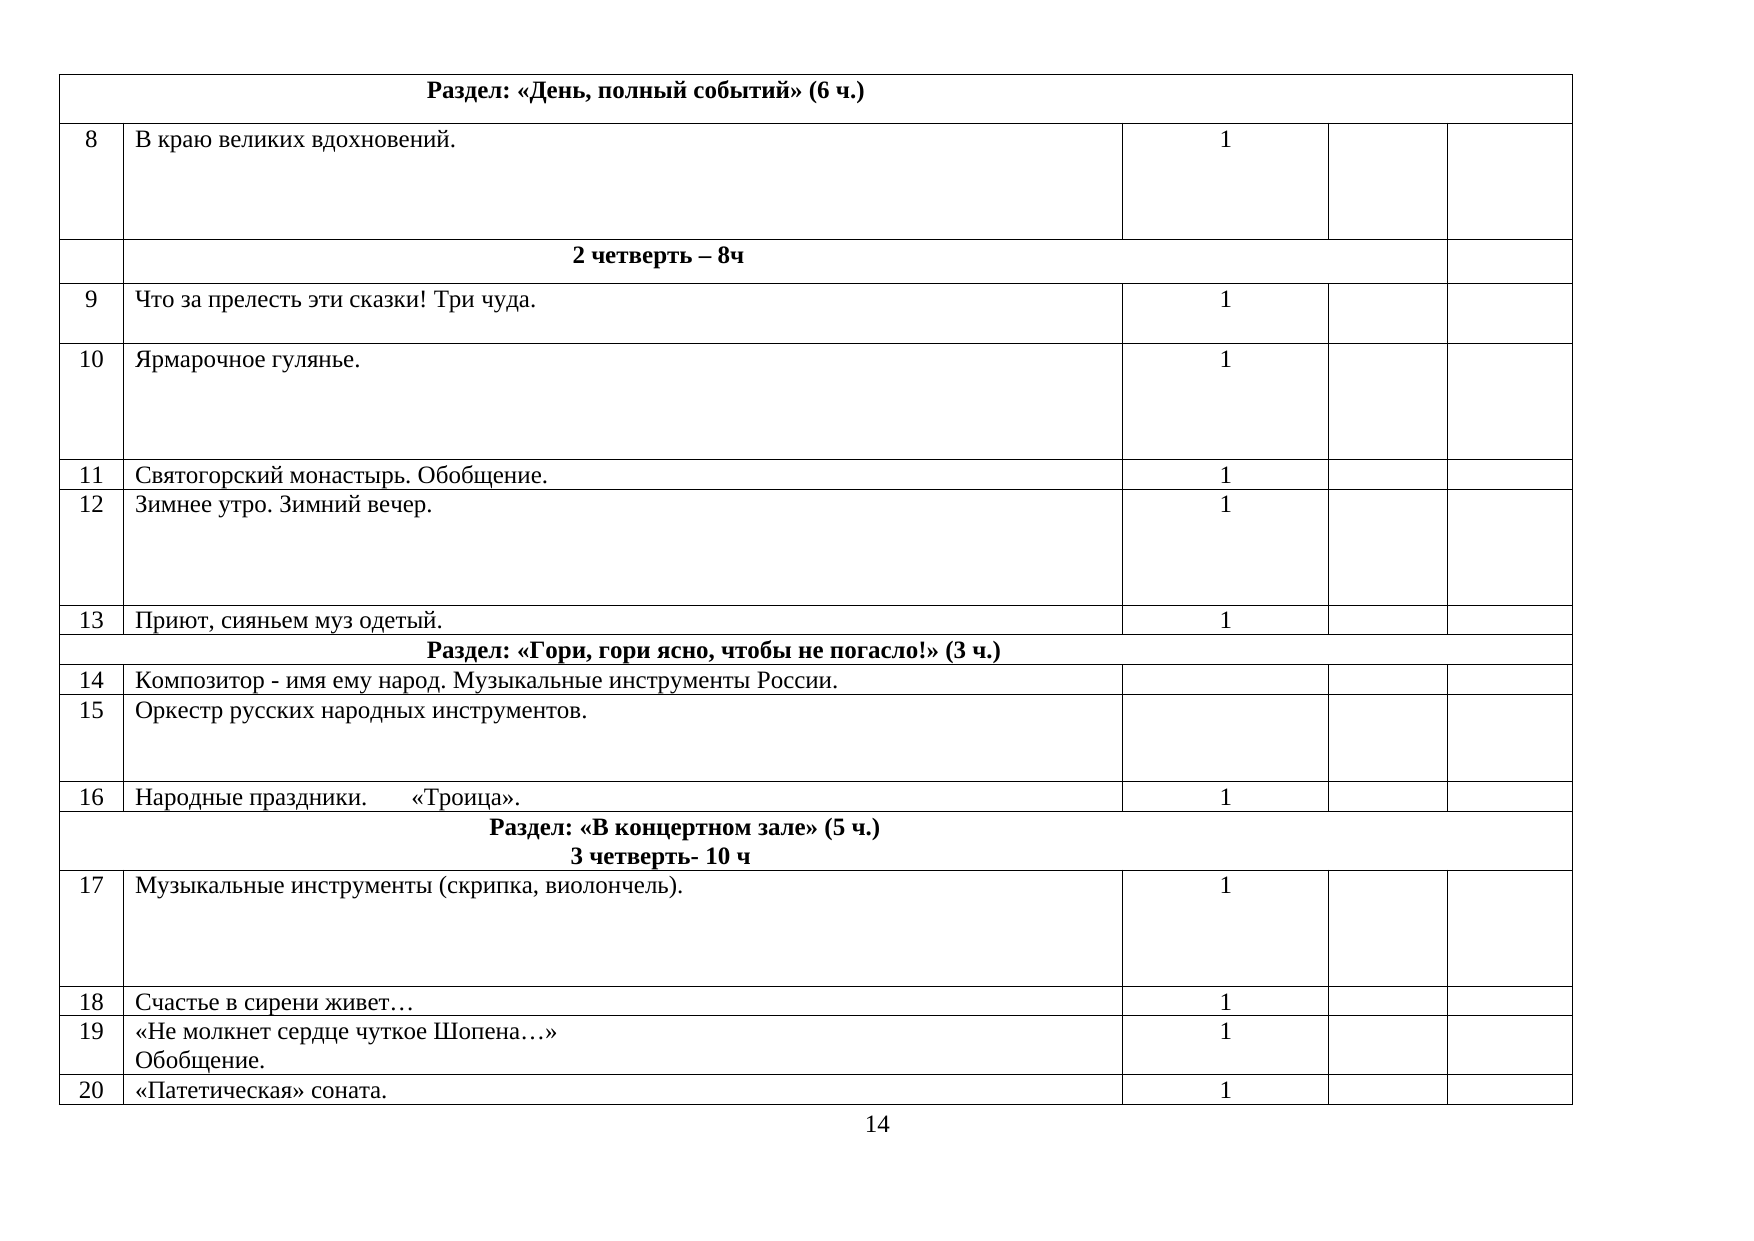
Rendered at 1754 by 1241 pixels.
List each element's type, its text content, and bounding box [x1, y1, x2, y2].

table_cell [1329, 695, 1447, 781]
table_cell 12 [60, 490, 123, 604]
table_cell [1448, 124, 1572, 239]
table_cell 1 [1123, 1075, 1328, 1104]
table_cell [1329, 606, 1447, 634]
table_cell 9 [60, 284, 123, 343]
table_cell [1329, 987, 1447, 1015]
table_cell Что за прелесть эти сказки! Три чуда. [124, 284, 1122, 343]
table_cell [1448, 606, 1572, 634]
table_cell [1448, 344, 1572, 459]
table_cell 13 [60, 606, 123, 634]
table_cell 1 [1123, 987, 1328, 1015]
table_cell Приют, сияньем муз одетый. [124, 606, 1122, 634]
table_cell Раздел: «Гори, гори ясно, чтобы не погасло!» (3 ч.) [60, 635, 1572, 664]
table_cell [1329, 782, 1447, 811]
table_cell [1329, 490, 1447, 604]
table_cell [1123, 695, 1328, 781]
table_cell [1329, 124, 1447, 239]
table_cell [1448, 284, 1572, 343]
table_cell 1 [1123, 490, 1328, 604]
table_cell «Патетическая» соната. [124, 1075, 1122, 1104]
table_cell [1329, 871, 1447, 986]
table_cell 1 [1123, 871, 1328, 986]
table_cell Ярмарочное гулянье. [124, 344, 1122, 459]
table_cell 1 [1123, 1016, 1328, 1074]
table_cell [1448, 782, 1572, 811]
table_cell Музыкальные инструменты (скрипка, виолончель). [124, 871, 1122, 986]
table_cell [1448, 871, 1572, 986]
table_cell [1329, 1016, 1447, 1074]
table_cell [1448, 1075, 1572, 1104]
table_cell 14 [60, 665, 123, 694]
table_cell 17 [60, 871, 123, 986]
table_cell [1123, 665, 1328, 694]
table_cell 1 [1123, 782, 1328, 811]
table_cell Раздел: «В концертном зале» (5 ч.) 3 четверть- 10 ч [60, 812, 1572, 869]
table_cell [60, 240, 123, 283]
table_cell 8 [60, 124, 123, 239]
table_cell [1448, 460, 1572, 488]
table_cell [1329, 460, 1447, 488]
table_cell [1448, 665, 1572, 694]
table_cell Счастье в сирени живет… [124, 987, 1122, 1015]
table_cell 18 [60, 987, 123, 1015]
table_cell 20 [60, 1075, 123, 1104]
table_cell 1 [1123, 460, 1328, 488]
table_cell В краю великих вдохновений. [124, 124, 1122, 239]
table_cell 19 [60, 1016, 123, 1074]
table_cell [1448, 490, 1572, 604]
table_cell [1448, 240, 1572, 283]
table_cell [1448, 987, 1572, 1015]
table_cell 1 [1123, 124, 1328, 239]
table_cell Композитор - имя ему народ. Музыкальные инструменты России. [124, 665, 1122, 694]
table_cell 10 [60, 344, 123, 459]
table_cell 1 [1123, 284, 1328, 343]
table_cell [1448, 695, 1572, 781]
table_cell 2 четверть – 8ч [124, 240, 1447, 283]
table_cell Святогорский монастырь. Обобщение. [124, 460, 1122, 488]
table_cell «Не молкнет сердце чуткое Шопена…» Обобщение. [124, 1016, 1122, 1074]
table_cell 15 [60, 695, 123, 781]
table_cell Раздел: «День, полный событий» (6 ч.) [60, 75, 1572, 123]
table_cell [1329, 1075, 1447, 1104]
table_cell [1448, 1016, 1572, 1074]
table_cell 1 [1123, 606, 1328, 634]
table_cell Оркестр русских народных инструментов. [124, 695, 1122, 781]
table_cell 16 [60, 782, 123, 811]
table_cell Народные праздники. «Троица». [124, 782, 1122, 811]
table_cell 11 [60, 460, 123, 488]
table_cell 1 [1123, 344, 1328, 459]
table_cell [1329, 284, 1447, 343]
table_cell [1329, 344, 1447, 459]
table_cell Зимнее утро. Зимний вечер. [124, 490, 1122, 604]
table_cell [1329, 665, 1447, 694]
